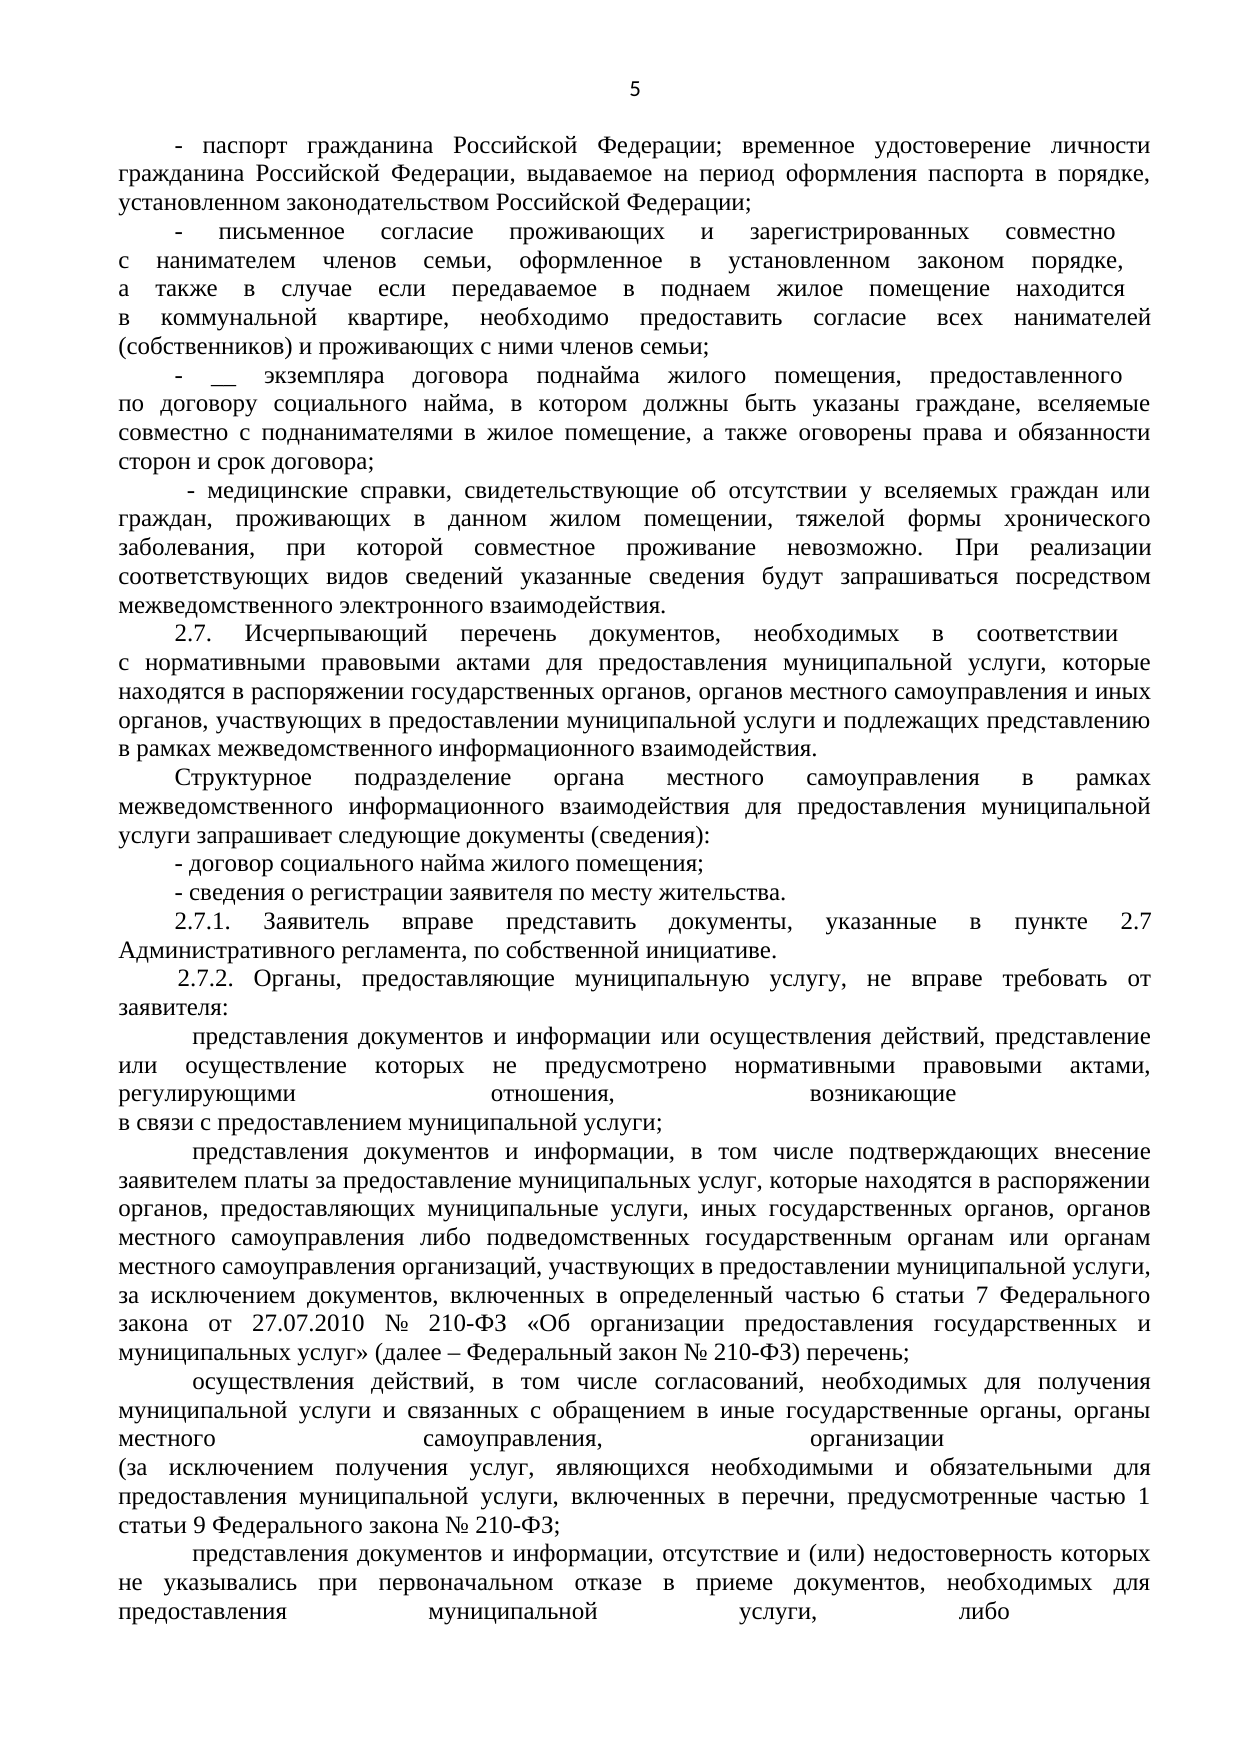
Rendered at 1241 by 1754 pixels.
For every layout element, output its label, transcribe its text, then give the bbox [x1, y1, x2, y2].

text представления документов и информации, в том числе подтверждающих внесение заявителем платы за предоставление муниципальных услуг, которые находятся в распоряжении органов, предоставляющих муниципальные услуги, иных государственных органов, органов местного самоуправления либо подведомственных государственным органам или органам местного самоуправления организаций, участвующих в предоставлении муниципальной услуги, за исключением документов, включенных в определенный частью 6 статьи 7 Федерального закона от 27.07.2010 № 210-ФЗ «Об организации предоставления государственных и муниципальных услуг» (далее – Федеральный закон № 210-ФЗ) перечень; [118, 1136, 1152, 1366]
text - __ экземпляра договора поднайма жилого помещения, предоставленного по договору социального найма, в котором должны быть указаны граждане, вселяемые совместно с поднанимателями в жилое помещение, а также оговорены права и обязанности сторон и срок договора; [118, 360, 1152, 475]
text - договор социального найма жилого помещения; [118, 848, 1152, 877]
text 2.7. Исчерпывающий перечень документов, необходимых в соответствии с нормативными правовыми актами для предоставления муниципальной услуги, которые находятся в распоряжении государственных органов, органов местного самоуправления и иных органов, участвующих в предоставлении муниципальной услуги и подлежащих представлению в рамках межведомственного информационного взаимодействия. [118, 618, 1152, 762]
text - письменное согласие проживающих и зарегистрированных совместно с нанимателем членов семьи, оформленное в установленном законом порядке, а также в случае если передаваемое в поднаем жилое помещение находится в коммунальной квартире, необходимо предоставить согласие всех нанимателей (собственников) и проживающих с ними членов семьи; [118, 216, 1152, 360]
text Структурное подразделение органа местного самоуправления в рамках межведомственного информационного взаимодействия для предоставления муниципальной услуги запрашивает следующие документы (сведения): [118, 762, 1152, 848]
text - медицинские справки, свидетельствующие об отсутствии у вселяемых граждан или граждан, проживающих в данном жилом помещении, тяжелой формы хронического заболевания, при которой совместное проживание невозможно. При реализации соответствующих видов сведений указанные сведения будут запрашиваться посредством межведомственного электронного взаимодействия. [118, 475, 1152, 618]
text представления документов и информации или осуществления действий, представление или осуществление которых не предусмотрено нормативными правовыми актами, регулирующими отношения, возникающие в связи с предоставлением муниципальной услуги; [118, 1021, 1152, 1136]
text 2.7.1. Заявитель вправе представить документы, указанные в пункте 2.7 Административного регламента, по собственной инициативе. [118, 906, 1152, 963]
text осуществления действий, в том числе согласований, необходимых для получения муниципальной услуги и связанных с обращением в иные государственные органы, органы местного самоуправления, организации (за исключением получения услуг, являющихся необходимыми и обязательными для предоставления муниципальной услуги, включенных в перечни, предусмотренные частью 1 статьи 9 Федерального закона № 210-ФЗ; [118, 1366, 1152, 1538]
text - паспорт гражданина Российской Федерации; временное удостоверение личности гражданина Российской Федерации, выдаваемое на период оформления паспорта в порядке, установленном законодательством Российской Федерации; [118, 130, 1152, 216]
text - сведения о регистрации заявителя по месту жительства. [118, 877, 1152, 906]
text 2.7.2. Органы, предоставляющие муниципальную услугу, не вправе требовать от заявителя: [118, 963, 1152, 1021]
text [118, 1538, 1152, 1625]
